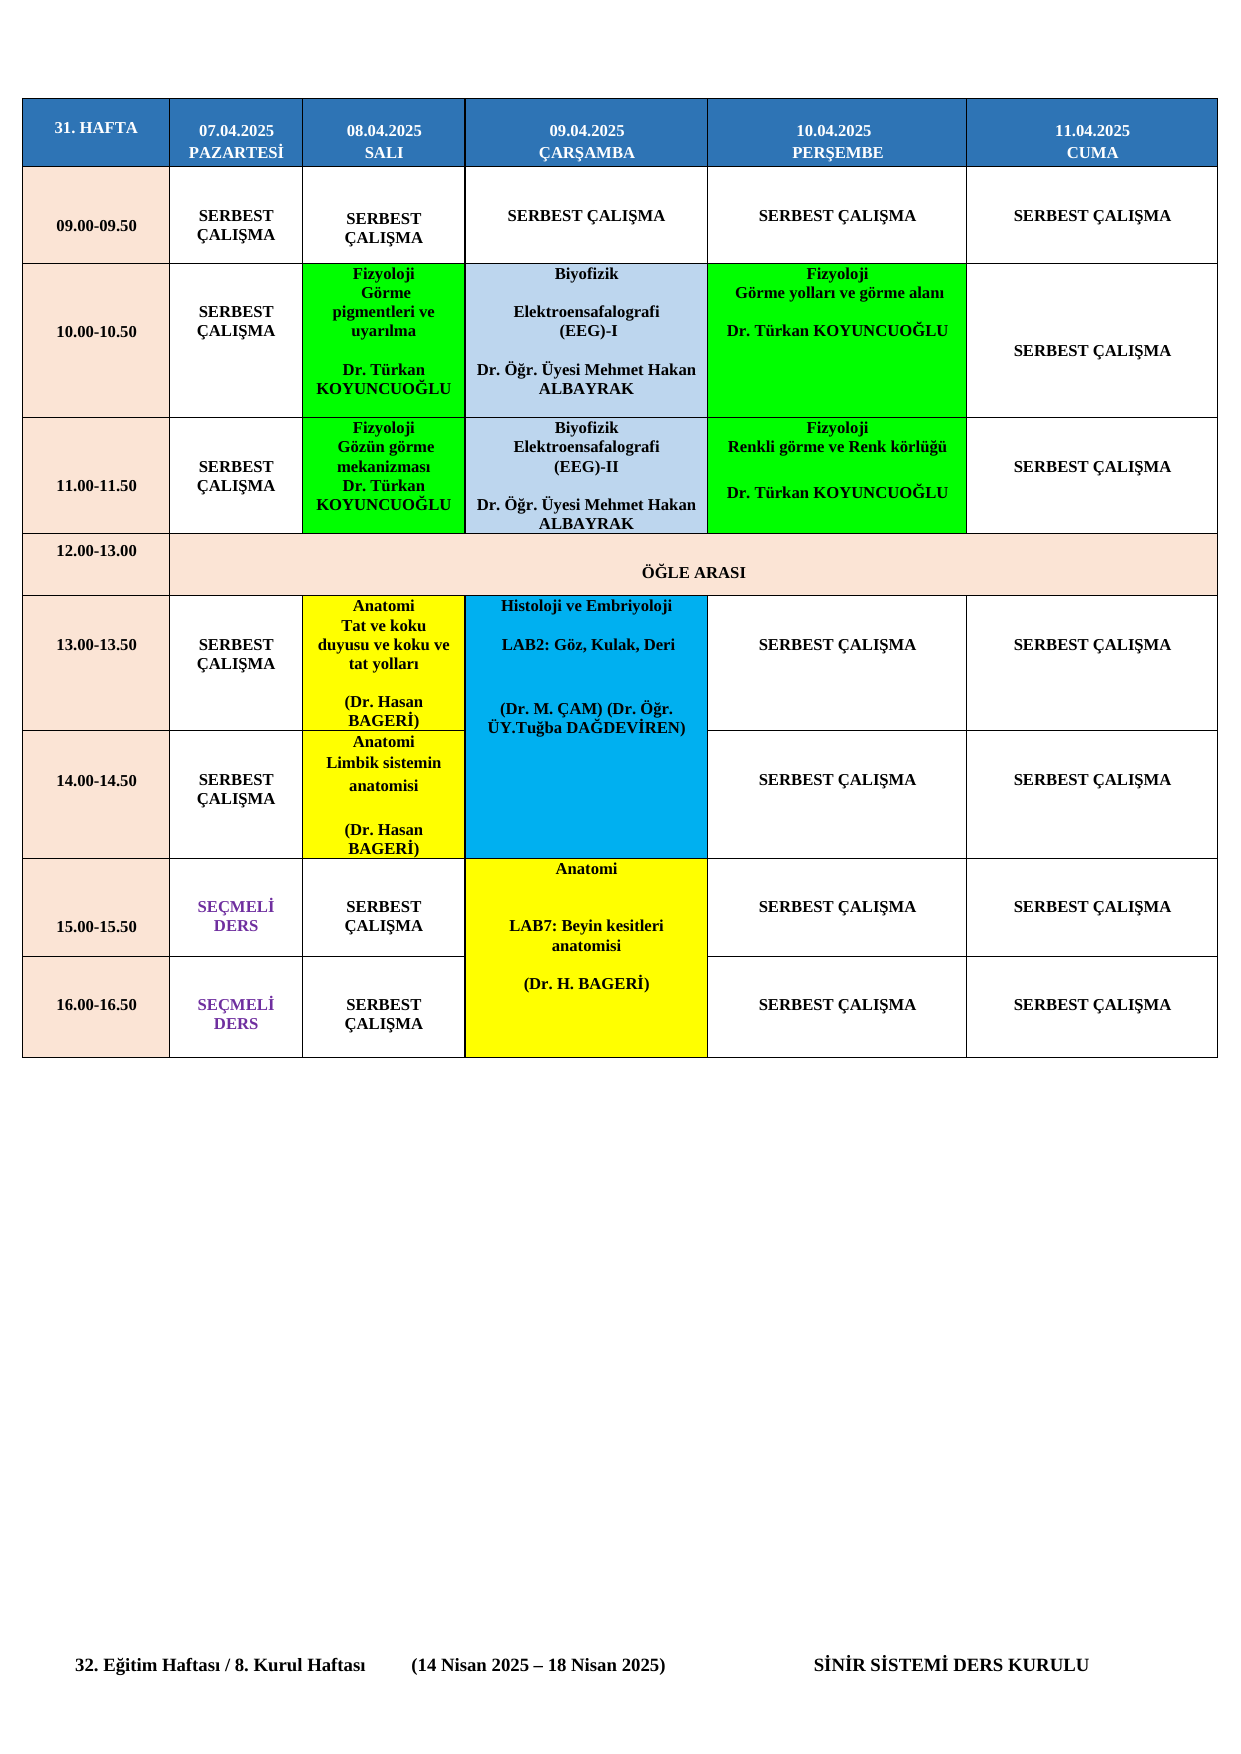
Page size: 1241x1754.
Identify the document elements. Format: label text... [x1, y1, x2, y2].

table_cell 16.00-16.50 [23, 957, 169, 1057]
table_header 09.04.2025 ÇARŞAMBA [466, 99, 707, 166]
table_cell Anatomi Tat ve koku duyusu ve koku ve tat yolları (Dr. Hasan BAGERİ) [303, 596, 464, 730]
table_cell 14.00-14.50 [23, 731, 169, 858]
table_cell SERBEST ÇALIŞMA [708, 167, 966, 263]
table_cell Biyofizik Elektroensafalografi (EEG)-I Dr. Öğr. Üyesi Mehmet Hakan ALBAYRAK [466, 264, 707, 417]
table_cell SERBEST ÇALIŞMA [303, 167, 464, 263]
table_cell SERBEST ÇALIŞMA [967, 596, 1217, 730]
table_cell SERBEST ÇALIŞMA [708, 731, 966, 858]
table_cell Fizyoloji Görme yolları ve görme alanı Dr. Türkan KOYUNCUOĞLU [708, 264, 966, 417]
table_cell Fizyoloji Gözün görme mekanizması Dr. Türkan KOYUNCUOĞLU [303, 418, 464, 533]
table_cell SERBEST ÇALIŞMA [303, 859, 464, 956]
table_cell SERBEST ÇALIŞMA [170, 264, 302, 417]
table_cell Fizyoloji Görme pigmentleri ve uyarılma Dr. Türkan KOYUNCUOĞLU [303, 264, 464, 417]
table_header 31. HAFTA [23, 99, 169, 166]
table_cell SEÇMELİ DERS [170, 957, 302, 1057]
table_cell SERBEST ÇALIŞMA [967, 957, 1217, 1057]
table_cell SERBEST ÇALIŞMA [170, 167, 302, 263]
table_cell SERBEST ÇALIŞMA [303, 957, 464, 1057]
table_header 08.04.2025 SALI [303, 99, 464, 166]
table_cell 09.00-09.50 [23, 167, 169, 263]
table_cell 11.00-11.50 [23, 418, 169, 533]
table_cell SERBEST ÇALIŞMA [708, 859, 966, 956]
table_cell Histoloji ve Embriyoloji LAB2: Göz, Kulak, Deri (Dr. M. ÇAM) (Dr. Öğr. ÜY.Tuğba DAĞDEVİREN) [466, 596, 707, 858]
table_cell SERBEST ÇALIŞMA [967, 731, 1217, 858]
table_cell SERBEST ÇALIŞMA [967, 859, 1217, 956]
table_cell 13.00-13.50 [23, 596, 169, 730]
table_cell SERBEST ÇALIŞMA [708, 596, 966, 730]
table_cell 12.00-13.00 [23, 534, 169, 595]
table_cell SERBEST ÇALIŞMA [170, 596, 302, 730]
table_cell 15.00-15.50 [23, 859, 169, 956]
table_header 10.04.2025 PERŞEMBE [708, 99, 966, 166]
table_cell Biyofizik Elektroensafalografi (EEG)-II Dr. Öğr. Üyesi Mehmet Hakan ALBAYRAK [466, 418, 707, 533]
table_cell ÖĞLE ARASI [170, 534, 1217, 595]
table_cell 10.00-10.50 [23, 264, 169, 417]
table_cell Fizyoloji Renkli görme ve Renk körlüğü Dr. Türkan KOYUNCUOĞLU [708, 418, 966, 533]
table_cell Anatomi LAB7: Beyin kesitleri anatomisi (Dr. H. BAGERİ) [466, 859, 707, 1057]
table_header 11.04.2025 CUMA [967, 99, 1217, 166]
table_cell Anatomi Limbik sistemin anatomisi (Dr. Hasan BAGERİ) [303, 731, 464, 858]
table_cell SERBEST ÇALIŞMA [967, 167, 1217, 263]
table_cell SERBEST ÇALIŞMA [967, 264, 1217, 417]
table_cell SEÇMELİ DERS [170, 859, 302, 956]
table_cell SERBEST ÇALIŞMA [967, 418, 1217, 533]
table_cell SERBEST ÇALIŞMA [170, 418, 302, 533]
table_cell SERBEST ÇALIŞMA [466, 167, 707, 263]
table_cell SERBEST ÇALIŞMA [170, 731, 302, 858]
table_cell SERBEST ÇALIŞMA [708, 957, 966, 1057]
table_header 07.04.2025 PAZARTESİ [170, 99, 302, 166]
text 32. Eğitim Haftası / 8. Kurul Haftası (14 Nisan 2025 – 18 Nisan 2025) SİNİR SİSTEMİ DERS KURULU [75, 1653, 1165, 1675]
